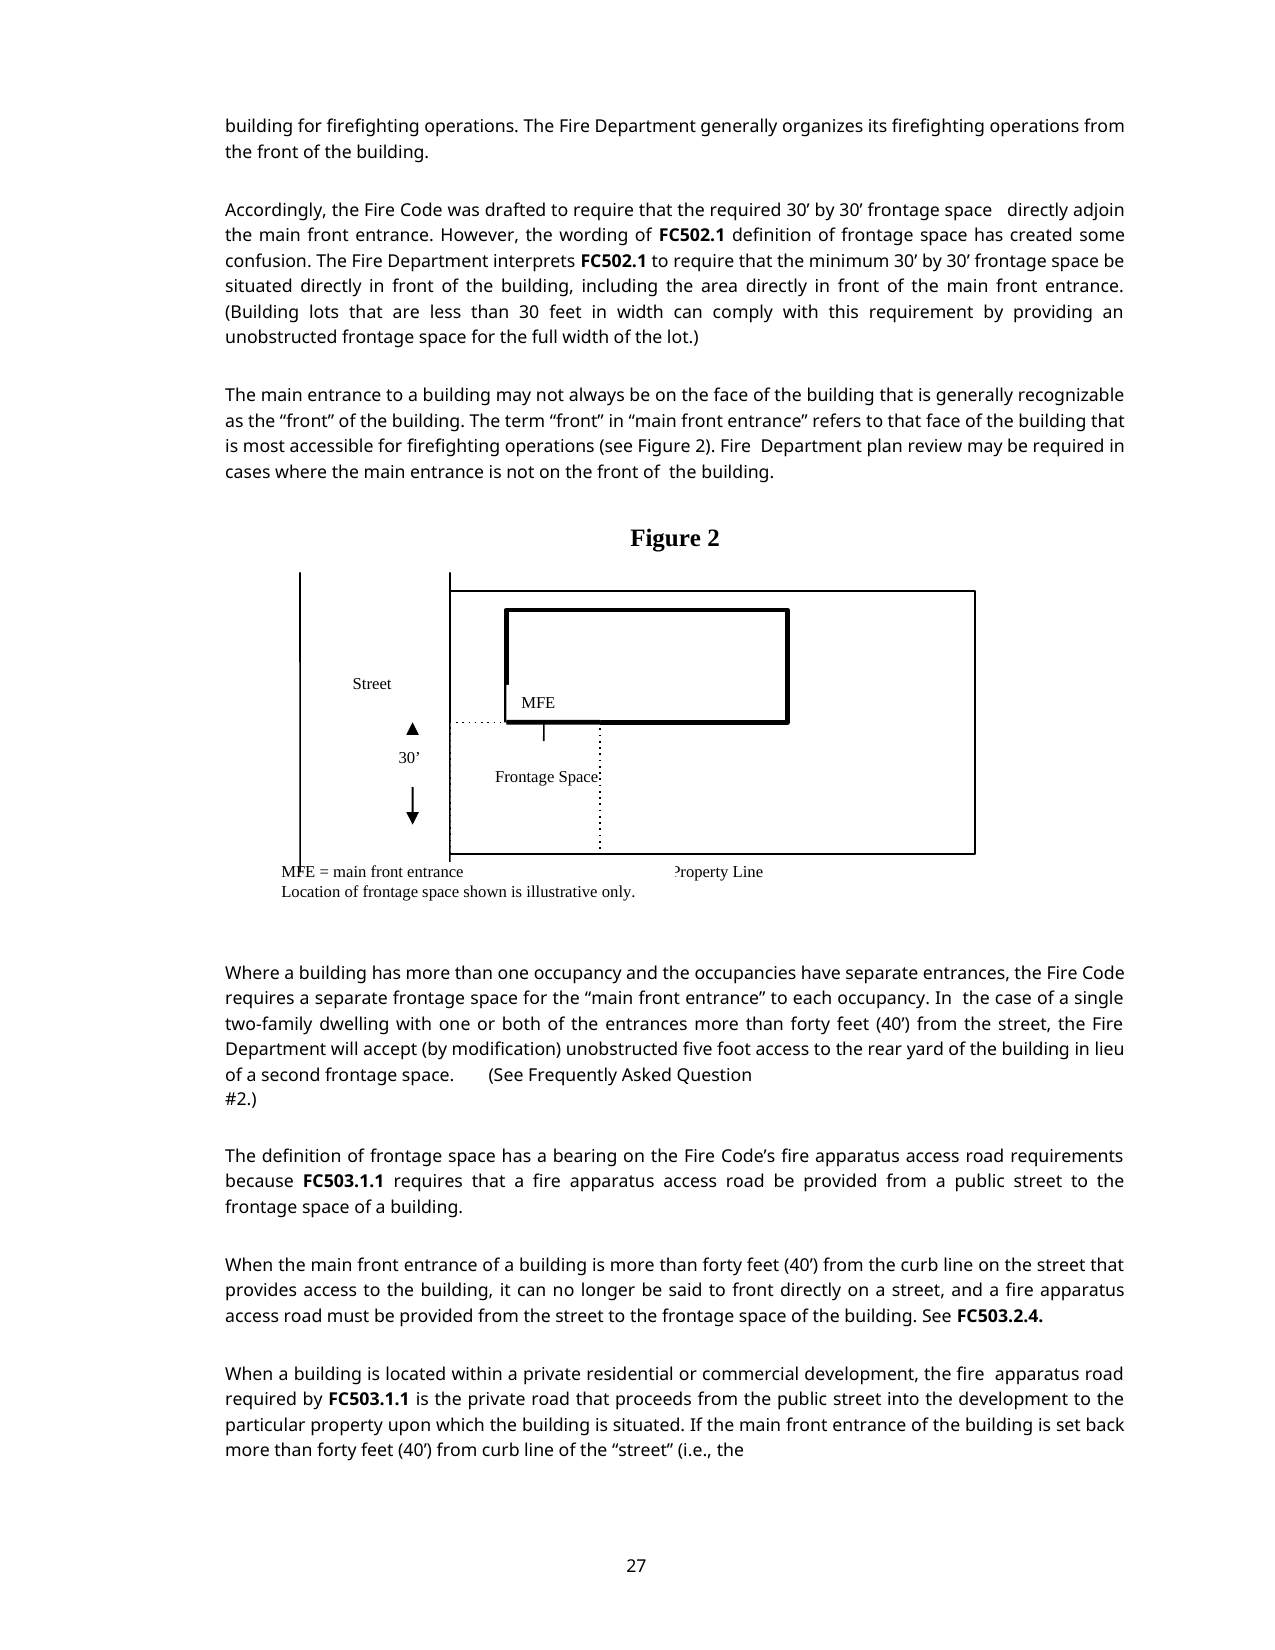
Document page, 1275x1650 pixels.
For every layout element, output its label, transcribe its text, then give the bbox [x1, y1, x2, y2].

text The main entrance to a building may not always be on the face of the building that is generally recognizable as the “front” of the building. The term “front” in “main front entrance” refers to that face of the building that is most accessible for firefighting operations (see Figure 2). Fire Department plan review may be required in cases where the main entrance is not on the front of the building. [225, 383, 1126, 484]
text Where a building has more than one occupancy and the occupancies have separate entrances, the Fire Code requires a separate frontage space for the “main front entrance” to each occupancy. In the case of a single two-family dwelling with one or both of the entrances more than forty feet (40’) from the street, the Fire Department will accept (by modification) unobstructed five foot access to the rear yard of the building in lieu of a second frontage space. (See Frequently Asked Question [225, 960, 1126, 1087]
subtitle Figure 2 [628, 523, 722, 552]
text When the main front entrance of a building is more than forty feet (40’) from the curb line on the street that provides access to the building, it can no longer be said to front directly on a street, and a fire apparatus access road must be provided from the street to the frontage space of the building. See FC503.2.4. [225, 1252, 1126, 1327]
text building for firefighting operations. The Fire Department generally organizes its firefighting operations from the front of the building. [225, 114, 1125, 164]
text Street [352, 674, 1137, 693]
text The definition of frontage space has a bearing on the Fire Code’s fire apparatus access road requirements because FC503.1.1 requires that a fire apparatus access road be provided from a public street to the frontage space of a building. [225, 1143, 1126, 1218]
text When a building is located within a private residential or commercial development, the fire apparatus road required by FC503.1.1 is the private road that proceeds from the public street into the development to the particular property upon which the building is situated. If the main front entrance of the building is set back more than forty feet (40’) from curb line of the “street” (i.e., the [225, 1361, 1125, 1462]
text 30’ [398, 731, 1137, 767]
text #2.) [225, 1088, 1137, 1109]
text Accordingly, the Fire Code was drafted to require that the required 30’ by 30’ frontage space directly adjoin the main front entrance. However, the wording of FC502.1 definition of frontage space has created some confusion. The Fire Department interprets FC502.1 to require that the minimum 30’ by 30’ frontage space be situated directly in front of the building, including the area directly in front of the main front entrance. (Building lots that are less than 30 feet in width can comply with this requirement by providing an unobstructed frontage space for the full width of the lot.) [225, 197, 1126, 349]
